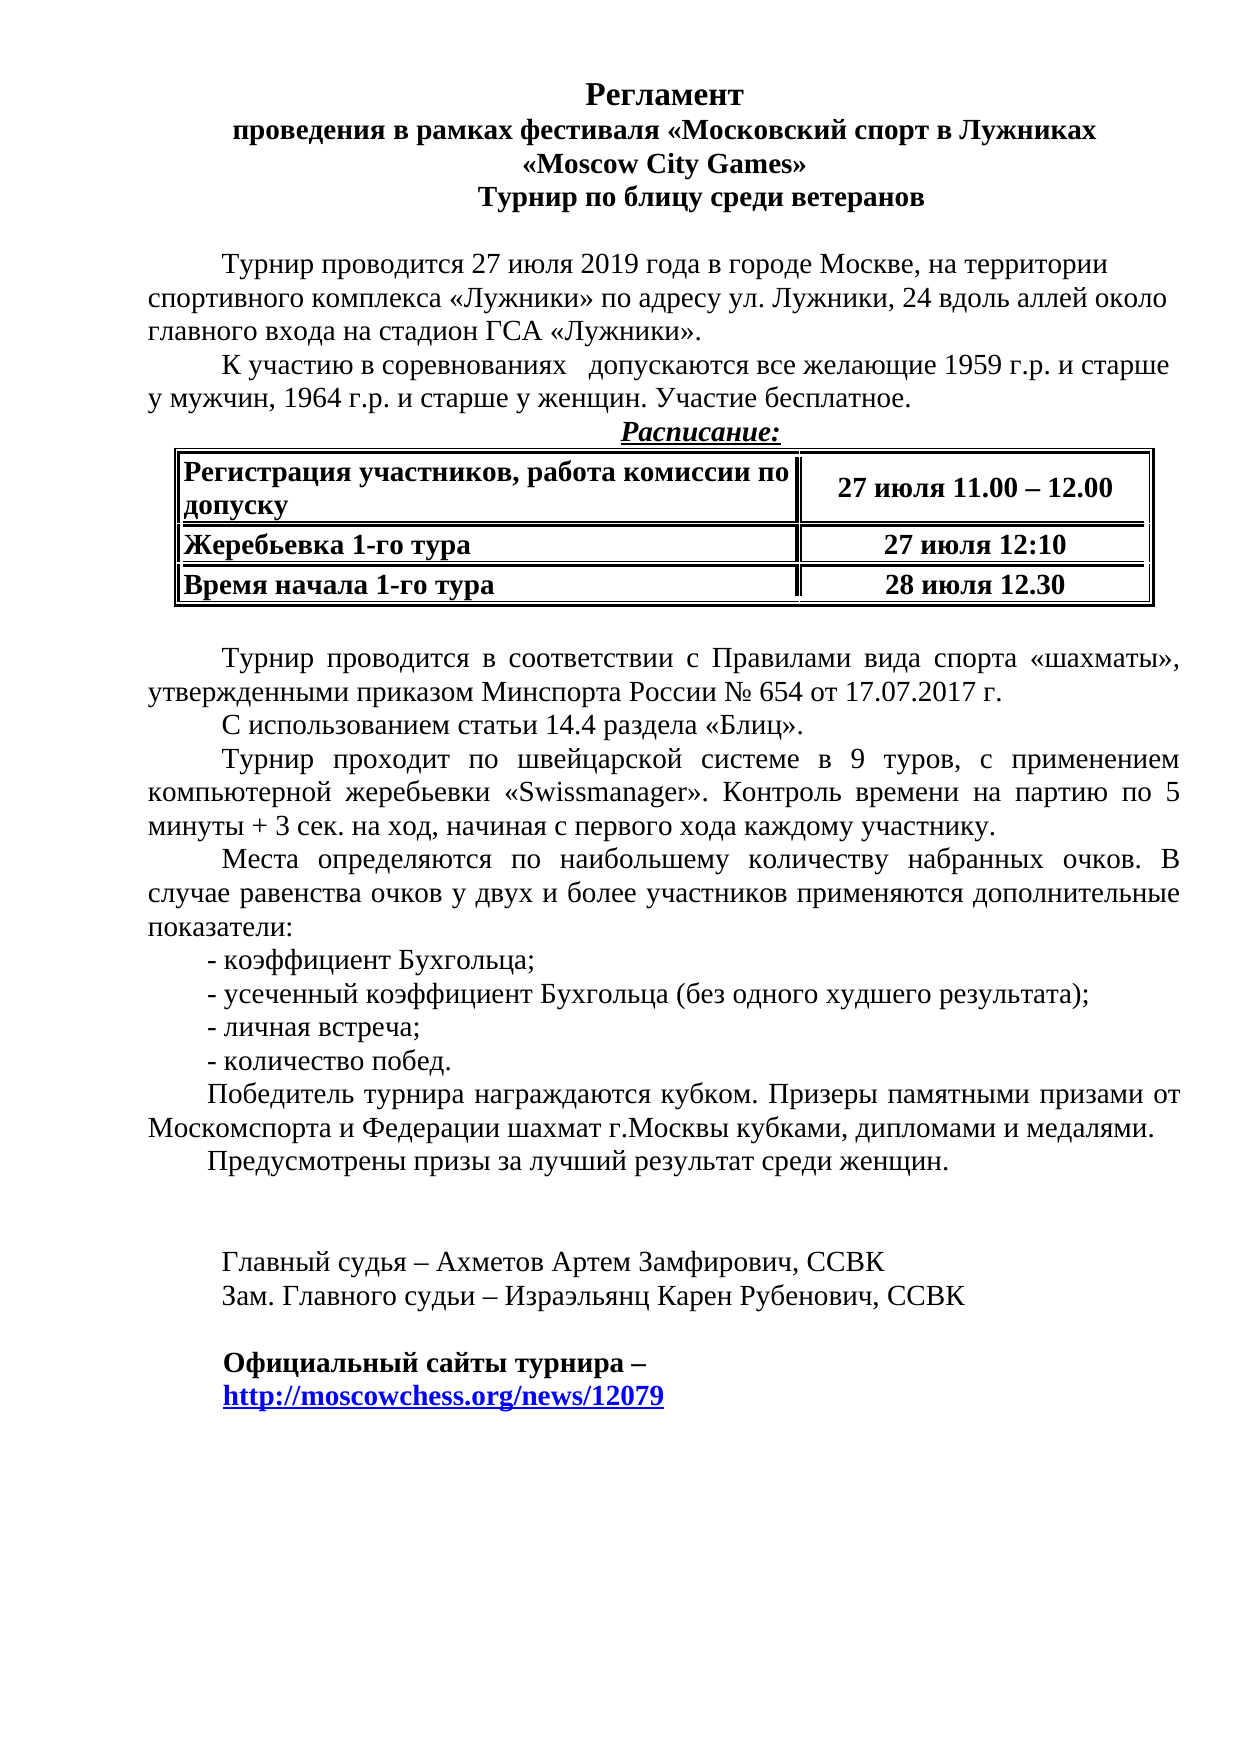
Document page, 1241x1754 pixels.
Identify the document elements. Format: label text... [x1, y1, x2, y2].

text - усеченный коэффициент Бухгольца (без одного худшего результата); [148, 976, 1181, 1009]
table_cell Время начала 1-го тура [177, 561, 798, 601]
text С использованием статьи 14.4 раздела «Блиц». [148, 707, 1181, 741]
text проведения в рамках фестиваля «Московский спорт в Лужниках [148, 112, 1181, 146]
text «Moscow City Games» [148, 146, 1181, 179]
table_cell 27 июля 12:10 [799, 521, 1152, 561]
text Турнир проходит по швейцарской системе в 9 туров, с применением компьютерной жеребьевки «Swissmanager». Контроль времени на партию по 5 минуты + 3 сек. на ход, начиная с первого хода каждому участнику. [148, 741, 1181, 842]
text - личная встреча; [148, 1009, 1181, 1043]
text К участию в соревнованиях допускаются все желающие 1959 г.р. и старше у мужчин, 1964 г.р. и старше у женщин. Участие бесплатное. [148, 347, 1181, 414]
text Расписание: [148, 414, 1181, 448]
text - количество побед. [148, 1043, 1181, 1076]
text Турнир проводится 27 июля 2019 года в городе Москве, на территории спортивного комплекса «Лужники» по адресу ул. Лужники, 24 вдоль аллей около главного входа на стадион ГСА «Лужники». [148, 246, 1181, 347]
table_header Регистрация участников, работа комиссии по допуску [180, 454, 798, 521]
text Главный судья – Ахметов Артем Замфирович, ССВК [148, 1244, 1181, 1278]
text Турнир по блицу среди ветеранов [148, 179, 1181, 213]
subtitle Регламент [148, 74, 1181, 112]
text Зам. Главного судьи – Израэльянц Карен Рубенович, ССВК [148, 1278, 1181, 1311]
text Победитель турнира награждаются кубком. Призеры памятными призами от Москомспорта и Федерации шахмат г.Москвы кубками, дипломами и медалями. [148, 1076, 1181, 1143]
table_header 27 июля 11.00 – 12.00 [799, 449, 1152, 521]
text - коэффициент Бухгольца; [148, 942, 1181, 976]
text Места определяются по наибольшему количеству набранных очков. В случае равенства очков у двух и более участников применяются дополнительные показатели: [148, 842, 1181, 942]
text Турнир проводится в соответствии с Правилами вида спорта «шахматы», утвержденными приказом Минспорта России № 654 от 17.07.2017 г. [148, 640, 1181, 707]
table_cell Жеребьевка 1-го тура [177, 521, 798, 561]
table_cell 28 июля 12.30 [799, 561, 1152, 601]
text Предусмотрены призы за лучший результат среди женщин. [148, 1143, 1181, 1177]
text Официальный сайты турнира – [148, 1345, 1181, 1378]
text http://moscowchess.org/news/12079 [148, 1378, 1181, 1412]
